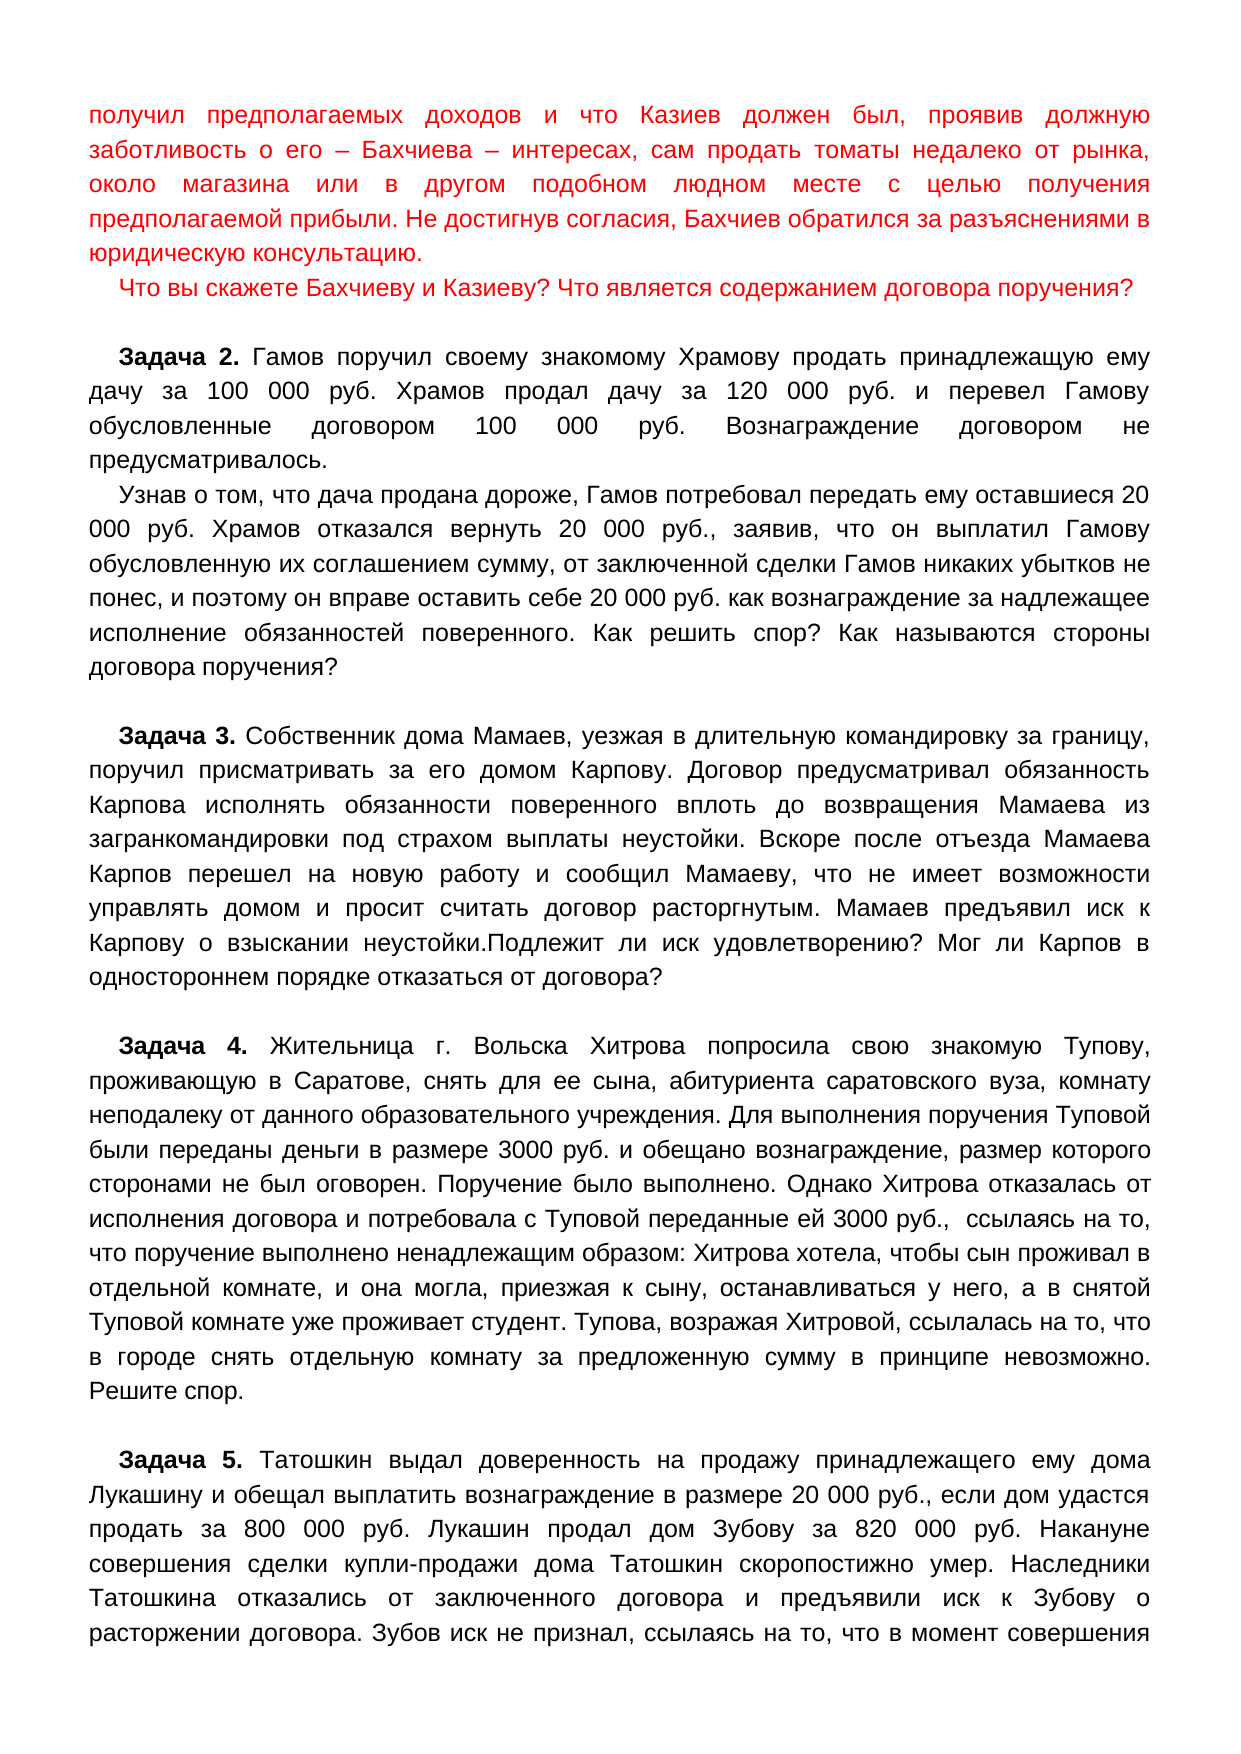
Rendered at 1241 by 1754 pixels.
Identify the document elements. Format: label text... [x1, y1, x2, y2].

text Узнав о том, что дача продана дороже, Гамов потребовал передать ему оставшиеся 20 000 руб. Храмов отказался вернуть 20 000 руб., заявив, что он выплатил Гамову обусловленную их соглашением сумму, от заключенной сделки Гамов никаких убытков не понес, и поэтому он вправе оставить себе 20 000 руб. как вознаграждение за надлежащее исполнение обязанностей поверенного. Как решить спор? Как называются стороны договора поручения? [89, 480, 1152, 681]
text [89, 1445, 1152, 1646]
text Задача 3. Собственник дома Мамаев, уезжая в длительную командировку за границу, поручил присматривать за его домом Карпову. Договор предусматривал обязанность Карпова исполнять обязанности поверенного вплоть до возвращения Мамаева из загранкомандировки под страхом выплаты неустойки. Вскоре после отъезда Мамаева Карпов перешел на новую работу и сообщил Мамаеву, что не имеет возможности управлять домом и просит считать договор расторгнутым. Мамаев предъявил иск к Карпову о взыскании неустойки.Подлежит ли иск удовлетворению? Мог ли Карпов в одностороннем порядке отказаться от договора? [89, 721, 1152, 991]
text Задача 4. Жительница г. Вольска Хитрова попросила свою знакомую Тупову, проживающую в Саратове, снять для ее сына, абитуриента саратовского вуза, комнату неподалеку от данного образовательного учреждения. Для выполнения поручения Туповой были переданы деньги в размере 3000 руб. и обещано вознаграждение, размер которого сторонами не был оговорен. Поручение было выполнено. Однако Хитрова отказалась от исполнения договора и потребовала с Туповой переданные ей 3000 руб., ссылаясь на то, что поручение выполнено ненадлежащим образом: Хитрова хотела, чтобы сын проживал в отдельной комнате, и она могла, приезжая к сыну, останавливаться у него, а в снятой Туповой комнате уже проживает студент. Тупова, возражая Хитровой, ссылалась на то, что в городе снять отдельную комнату за предложенную сумму в принципе невозможно. Решите спор. [89, 1031, 1152, 1405]
text Задача 2. Гамов поручил своему знакомому Храмову продать принадлежащую ему дачу за 100 000 руб. Храмов продал дачу за 120 000 руб. и перевел Гамову обусловленные договором 100 000 руб. Вознаграждение договором не предусматривалось. [89, 342, 1152, 474]
text Что вы скажете Бахчиеву и Казиеву? Что является содержанием договора поручения? [89, 273, 1152, 302]
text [89, 100, 1152, 267]
